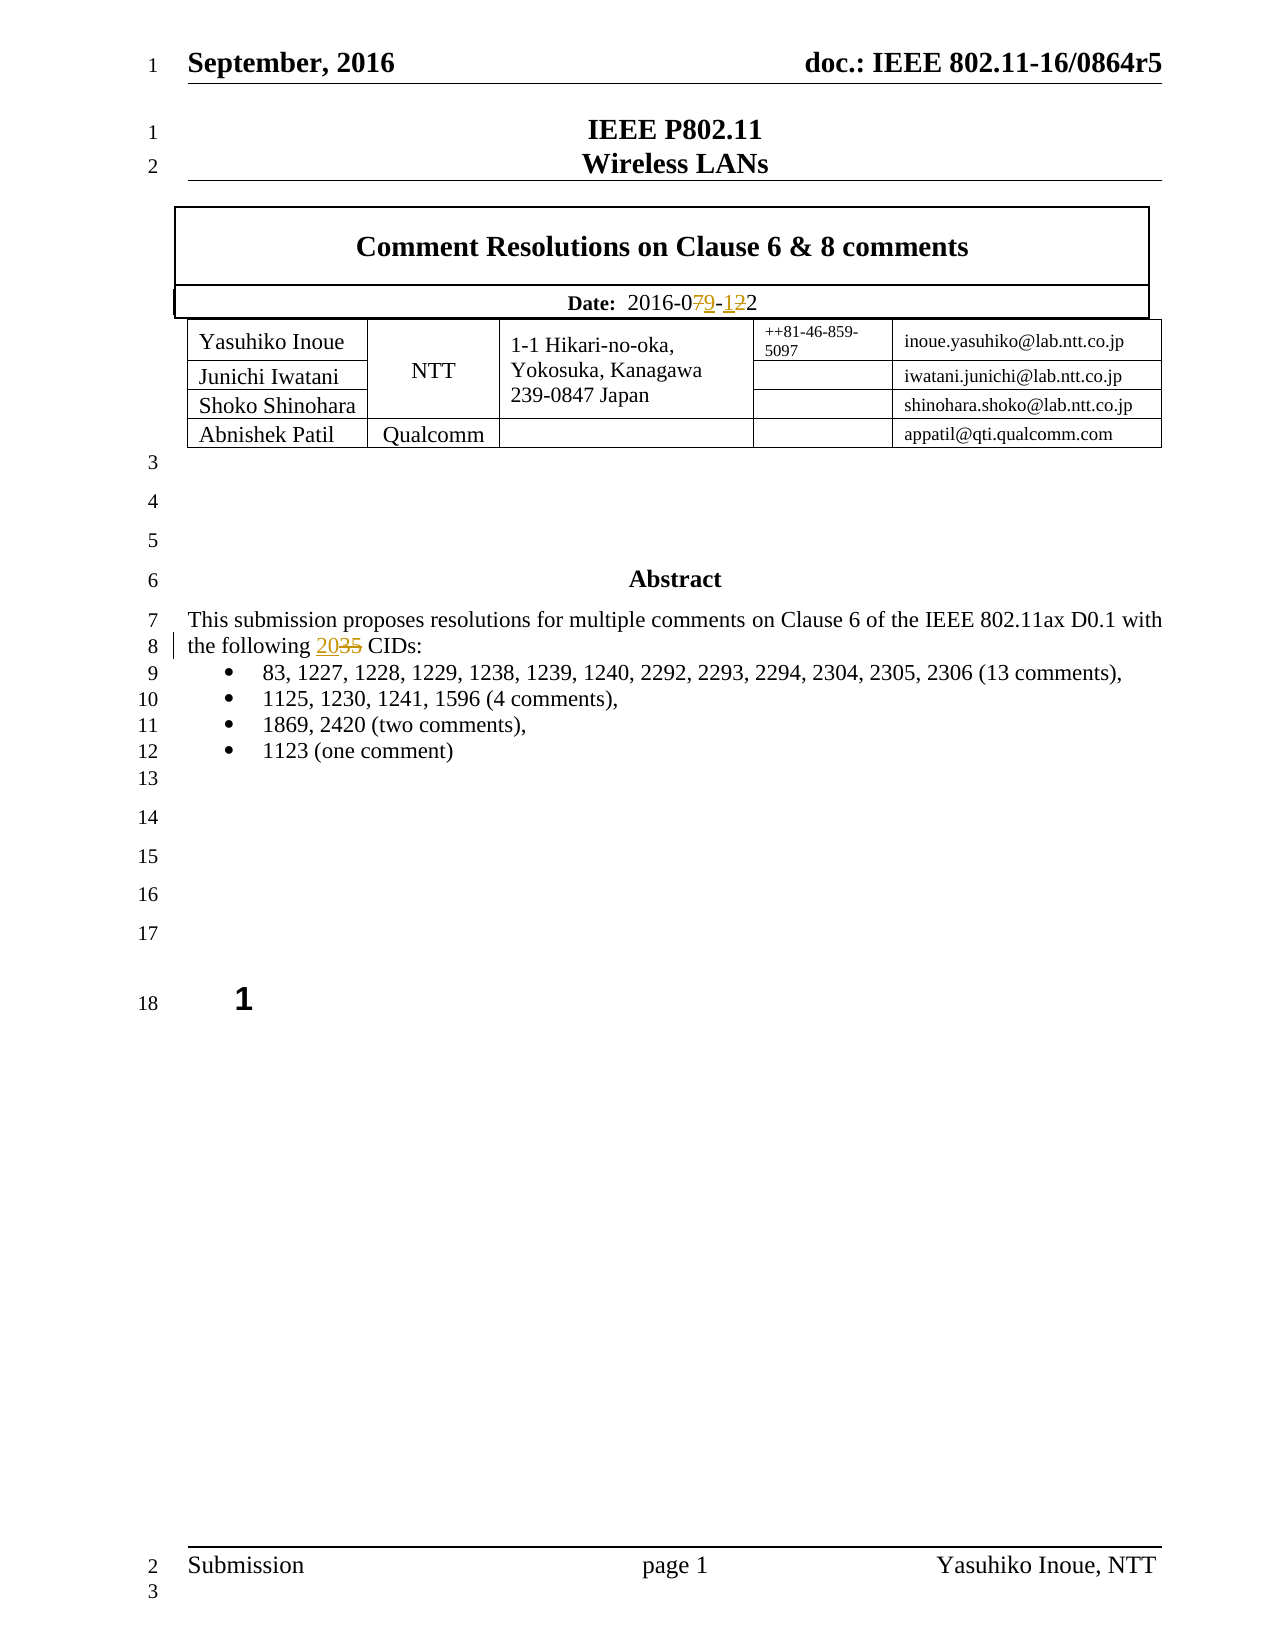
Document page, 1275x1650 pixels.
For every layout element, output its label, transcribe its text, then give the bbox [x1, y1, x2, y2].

table_cell [500, 419, 753, 447]
table_header inoue.yasuhiko@lab.ntt.co.jp [893, 320, 1161, 360]
table_header 1-1 Hikari-no-oka, Yokosuka, Kanagawa 239-0847 Japan [500, 320, 753, 418]
list 1125, 1230, 1241, 1596 (4 comments), [225, 685, 1162, 711]
table_cell Junichi Iwatani [188, 361, 367, 389]
table_header Yasuhiko Inoue [188, 320, 367, 360]
table_cell appatil@qti.qualcomm.com [893, 419, 1161, 447]
list 1123 (one comment) [225, 738, 1162, 764]
table_cell Shoko Shinohara [188, 390, 367, 418]
table_cell [754, 390, 892, 418]
table_cell iwatani.junichi@lab.ntt.co.jp [893, 361, 1161, 389]
text This submission proposes resolutions for multiple comments on Clause 6 of the IEEE 802.11ax D0.1 with the following CIDs: [187, 606, 1162, 658]
table_header NTT [368, 320, 499, 418]
table_cell [754, 419, 892, 447]
table_cell Date: 2016-0-2 [176, 286, 1148, 317]
table_cell Abnishek Patil [188, 419, 367, 447]
text IEEE P802.11 Wireless LANs [187, 112, 1162, 181]
table_header Comment Resolutions on Clause 6 & 8 comments [176, 208, 1148, 284]
table_cell shinohara.shoko@lab.ntt.co.jp [893, 390, 1161, 418]
list 83, 1227, 1228, 1229, 1238, 1239, 1240, 2292, 2293, 2294, 2304, 2305, 2306 (13 comments), [225, 658, 1162, 685]
table_cell Qualcomm [368, 419, 499, 447]
text Abstract [187, 564, 1162, 593]
table_cell [754, 361, 892, 389]
table_header ++81-46-859-5097 [754, 320, 892, 360]
list 1869, 2420 (two comments), [225, 711, 1162, 738]
